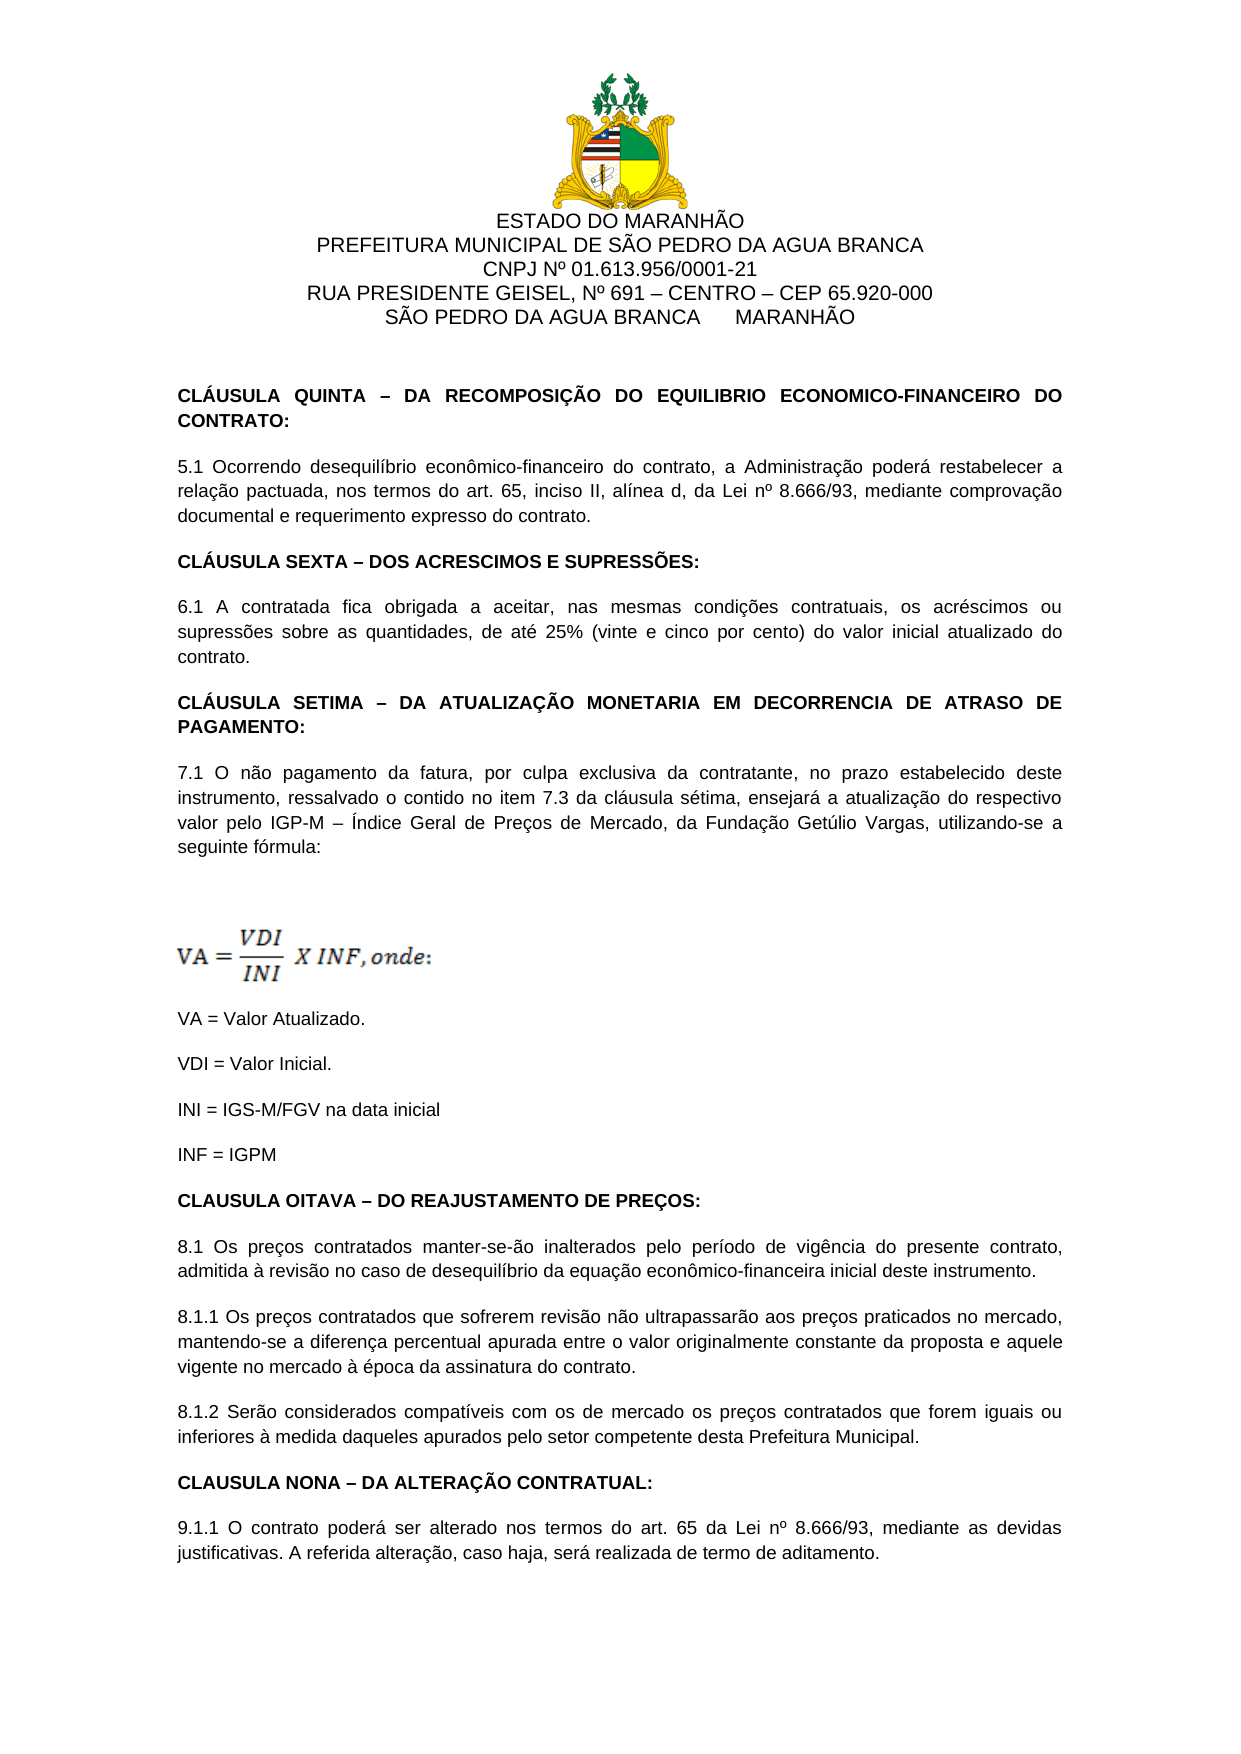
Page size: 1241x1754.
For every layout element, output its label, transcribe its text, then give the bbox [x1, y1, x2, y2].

text 9.1.1 O contrato poderá ser alterado nos termos do art. 65 da Lei nº 8.666/93, mediante as devidas justificativas. A referida alteração, caso haja, será realizada de termo de aditamento. [177, 1517, 1063, 1563]
picture [177, 927, 432, 983]
picture [552, 73, 688, 210]
text VA = Valor Atualizado. [177, 1007, 1063, 1029]
text CLÁUSULA SEXTA – DOS ACRESCIMOS E SUPRESSÕES: [177, 551, 1063, 572]
text VDI = Valor Inicial. [177, 1053, 1063, 1074]
text CLÁUSULA QUINTA – DA RECOMPOSIÇÃO DO EQUILIBRIO ECONOMICO-FINANCEIRO DO CONTRATO: [177, 385, 1063, 431]
text 8.1 Os preços contratados manter-se-ão inalterados pelo período de vigência do presente contrato, admitida à revisão no caso de desequilíbrio da equação econômico-financeira inicial deste instrumento. [177, 1235, 1063, 1282]
text CLAUSULA OITAVA – DO REAJUSTAMENTO DE PREÇOS: [177, 1190, 1063, 1211]
text 8.1.1 Os preços contratados que sofrerem revisão não ultrapassarão aos preços praticados no mercado, mantendo-se a diferença percentual apurada entre o valor originalmente constante da proposta e aquele vigente no mercado à época da assinatura do contrato. [177, 1306, 1063, 1377]
text INI = IGS-M/FGV na data inicial [177, 1098, 1063, 1120]
text 5.1 Ocorrendo desequilíbrio econômico-financeiro do contrato, a Administração poderá restabelecer a relação pactuada, nos termos do art. 65, inciso II, alínea d, da Lei nº 8.666/93, mediante comprovação documental e requerimento expresso do contrato. [177, 455, 1063, 527]
text 7.1 O não pagamento da fatura, por culpa exclusiva da contratante, no prazo estabelecido deste instrumento, ressalvado o contido no item 7.3 da cláusula sétima, ensejará a atualização do respectivo valor pelo IGP-M – Índice Geral de Preços de Mercado, da Fundação Getúlio Vargas, utilizando-se a seguinte fórmula: [177, 762, 1063, 858]
text 8.1.2 Serão considerados compatíveis com os de mercado os preços contratados que forem iguais ou inferiores à medida daqueles apurados pelo setor competente desta Prefeitura Municipal. [177, 1401, 1063, 1447]
text CLÁUSULA SETIMA – DA ATUALIZAÇÃO MONETARIA EM DECORRENCIA DE ATRASO DE PAGAMENTO: [177, 691, 1063, 738]
text INF = IGPM [177, 1144, 1063, 1166]
text CLAUSULA NONA – DA ALTERAÇÃO CONTRATUAL: [177, 1471, 1063, 1493]
text 6.1 A contratada fica obrigada a aceitar, nas mesmas condições contratuais, os acréscimos ou supressões sobre as quantidades, de até 25% (vinte e cinco por cento) do valor inicial atualizado do contrato. [177, 596, 1063, 667]
